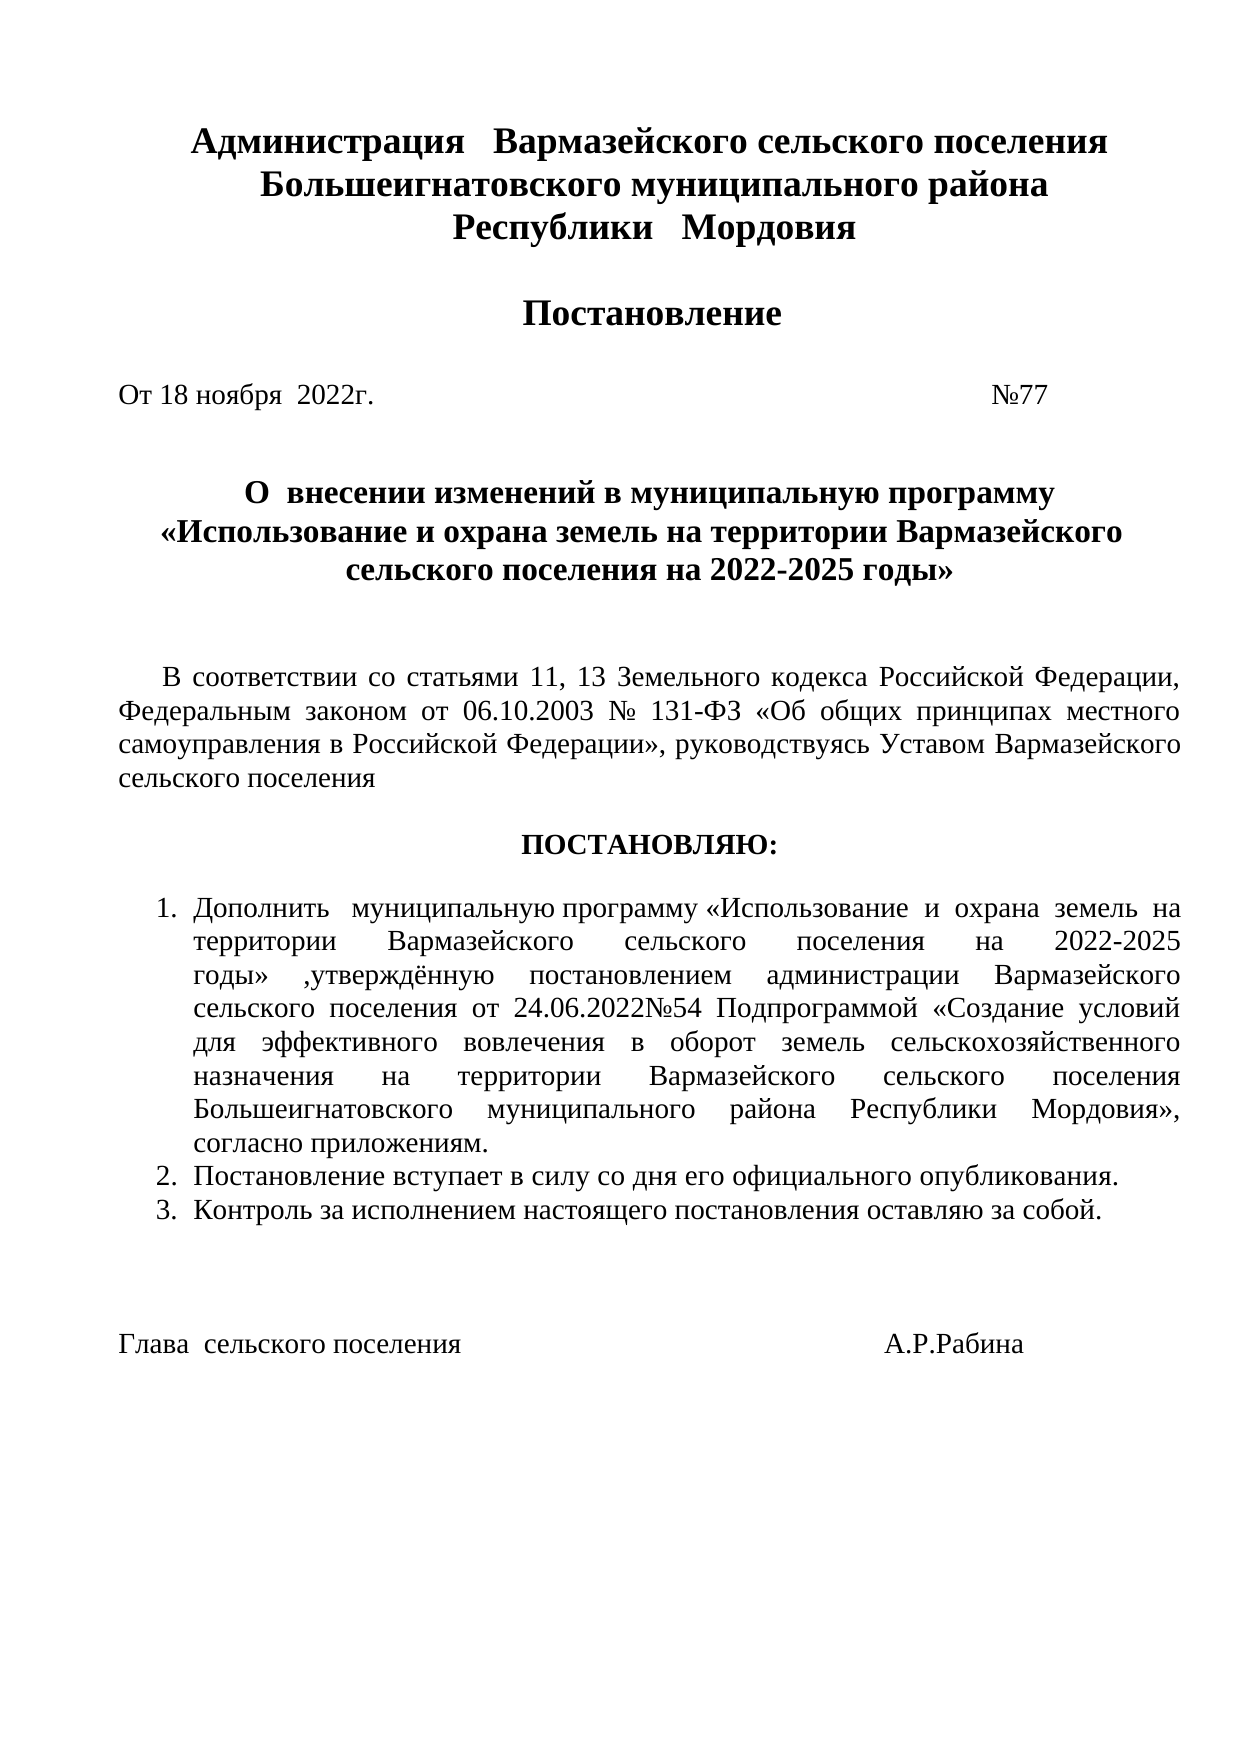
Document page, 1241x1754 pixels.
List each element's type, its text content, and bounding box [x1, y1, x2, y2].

text Республики Мордовия [118, 204, 1181, 247]
list Дополнить муниципальную программу «Использование и охрана земель на территории Вармазейского сельского поселения на 2022-2025 годы» ,утверждённую постановлением администрации Вармазейского сельского поселения от 24.06.2022№54 Подпрограммой «Создание условий для эффективного вовлечения в оборот земель сельскохозяйственного назначения на территории Вармазейского сельского поселения Большеигнатовского муниципального района Республики Мордовия», согласно приложениям. [156, 890, 1181, 1158]
title Постановление вступает в силу со дня его официального опубликования. [156, 1158, 1181, 1192]
text Большеигнатовского муниципального района [118, 161, 1181, 204]
text ПОСТАНОВЛЯЮ: [118, 827, 1181, 861]
text Администрация Вармазейского сельского поселения [118, 118, 1181, 161]
text В соответствии со статьями 11, 13 Земельного кодекса Российской Федерации, Федеральным законом от 06.10.2003 № 131-ФЗ «Об общих принципах местного самоуправления в Российской Федерации», руководствуясь Уставом Вармазейского сельского поселения [118, 659, 1181, 794]
text От 18 ноября 2022г. №77 [118, 377, 1181, 410]
text О внесении изменений в муниципальную программу «Использование и охрана земель на территории Вармазейского сельского поселения на 2022-2025 годы» [118, 473, 1181, 588]
text Постановление [118, 291, 1181, 334]
text Глава сельского поселения А.Р.Рабина [118, 1326, 1181, 1359]
title Контроль за исполнением настоящего постановления оставляю за собой. [156, 1192, 1181, 1225]
